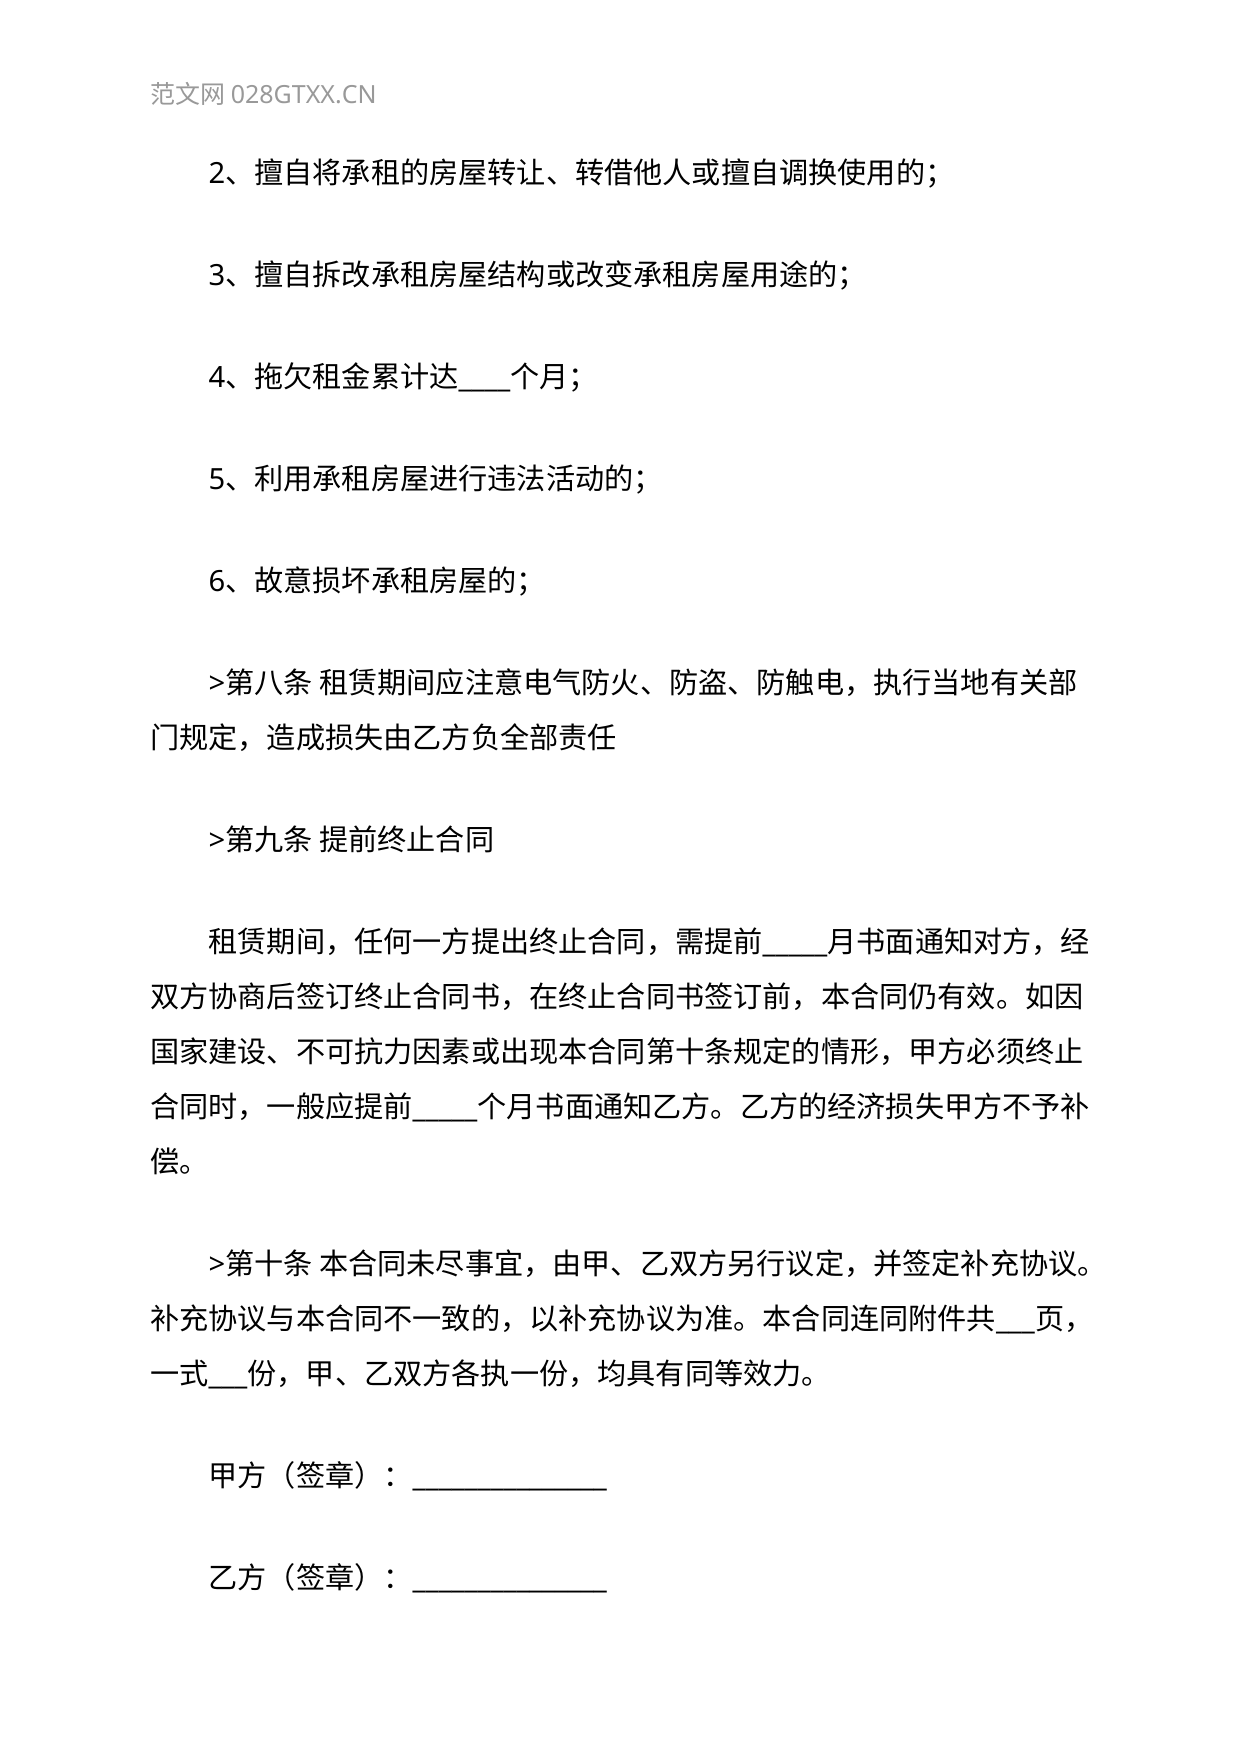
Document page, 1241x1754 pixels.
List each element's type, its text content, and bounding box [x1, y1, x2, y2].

text >第十条 本合同未尽事宜，由甲、乙双方另行议定，并签定补充协议。补充协议与本合同不一致的，以补充协议为准。本合同连同附件共___页，一式___份，甲、乙双方各执一份，均具有同等效力。 [150, 1240, 1090, 1393]
text 租赁期间，任何一方提出终止合同，需提前_____月书面通知对方，经双方协商后签订终止合同书，在终止合同书签订前，本合同仍有效。如因国家建设、不可抗力因素或出现本合同第十条规定的情形，甲方必须终止合同时，一般应提前_____个月书面通知乙方。乙方的经济损失甲方不予补偿。 [150, 919, 1090, 1181]
text 6、故意损坏承租房屋的； [150, 558, 1090, 600]
text 甲方（签章）：_______________ [150, 1452, 1090, 1494]
text 5、利用承租房屋进行违法活动的； [150, 456, 1090, 498]
text 2、擅自将承租的房屋转让、转借他人或擅自调换使用的； [150, 150, 1090, 192]
text 乙方（签章）：_______________ [150, 1554, 1090, 1597]
text >第八条 租赁期间应注意电气防火、防盗、防触电，执行当地有关部门规定，造成损失由乙方负全部责任 [150, 660, 1090, 757]
text 3、擅自拆改承租房屋结构或改变承租房屋用途的； [150, 252, 1090, 294]
text >第九条 提前终止合同 [150, 817, 1090, 859]
text 4、拖欠租金累计达____个月； [150, 354, 1090, 396]
